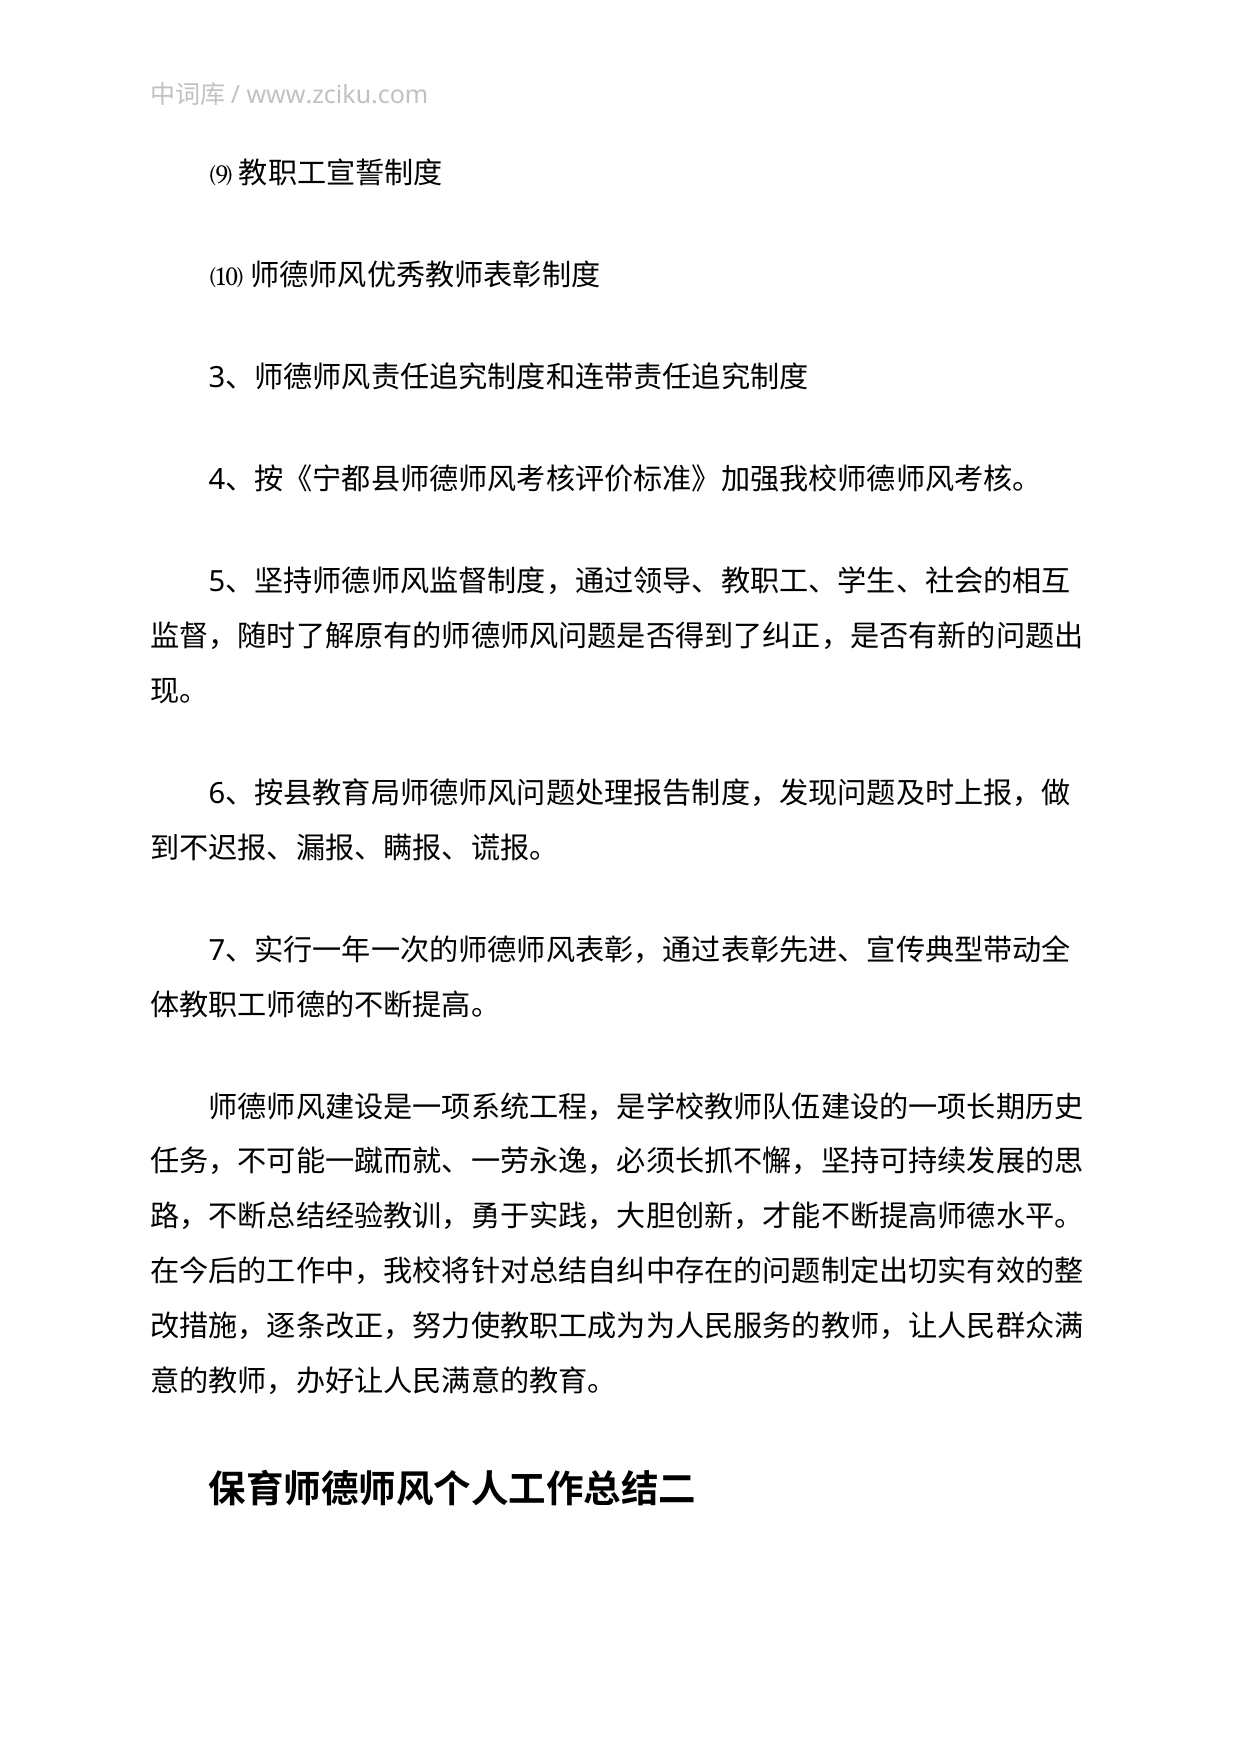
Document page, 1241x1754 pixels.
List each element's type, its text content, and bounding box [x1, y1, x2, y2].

text 师德师风建设是一项系统工程，是学校教师队伍建设的一项长期历史任务，不可能一蹴而就、一劳永逸，必须长抓不懈，坚持可持续发展的思路，不断总结经验教训，勇于实践，大胆创新，才能不断提高师德水平。在今后的工作中，我校将针对总结自纠中存在的问题制定出切实有效的整改措施，逐条改正，努力使教职工成为为人民服务的教师，让人民群众满意的教师，办好让人民满意的教育。 [150, 1083, 1090, 1400]
text 7、实行一年一次的师德师风表彰，通过表彰先进、宣传典型带动全体教职工师德的不断提高。 [150, 926, 1090, 1024]
text ⑽师德师风优秀教师表彰制度 [150, 252, 1090, 294]
text 5、坚持师德师风监督制度，通过领导、教职工、学生、社会的相互监督，随时了解原有的师德师风问题是否得到了纠正，是否有新的问题出现。 [150, 558, 1090, 710]
text 保育师德师风个人工作总结二 [150, 1459, 1090, 1514]
text ⑼教职工宣誓制度 [150, 150, 1090, 192]
text 6、按县教育局师德师风问题处理报告制度，发现问题及时上报，做到不迟报、漏报、瞒报、谎报。 [150, 769, 1090, 867]
text 3、师德师风责任追究制度和连带责任追究制度 [150, 354, 1090, 396]
text 4、按《宁都县师德师风考核评价标准》加强我校师德师风考核。 [150, 456, 1090, 498]
